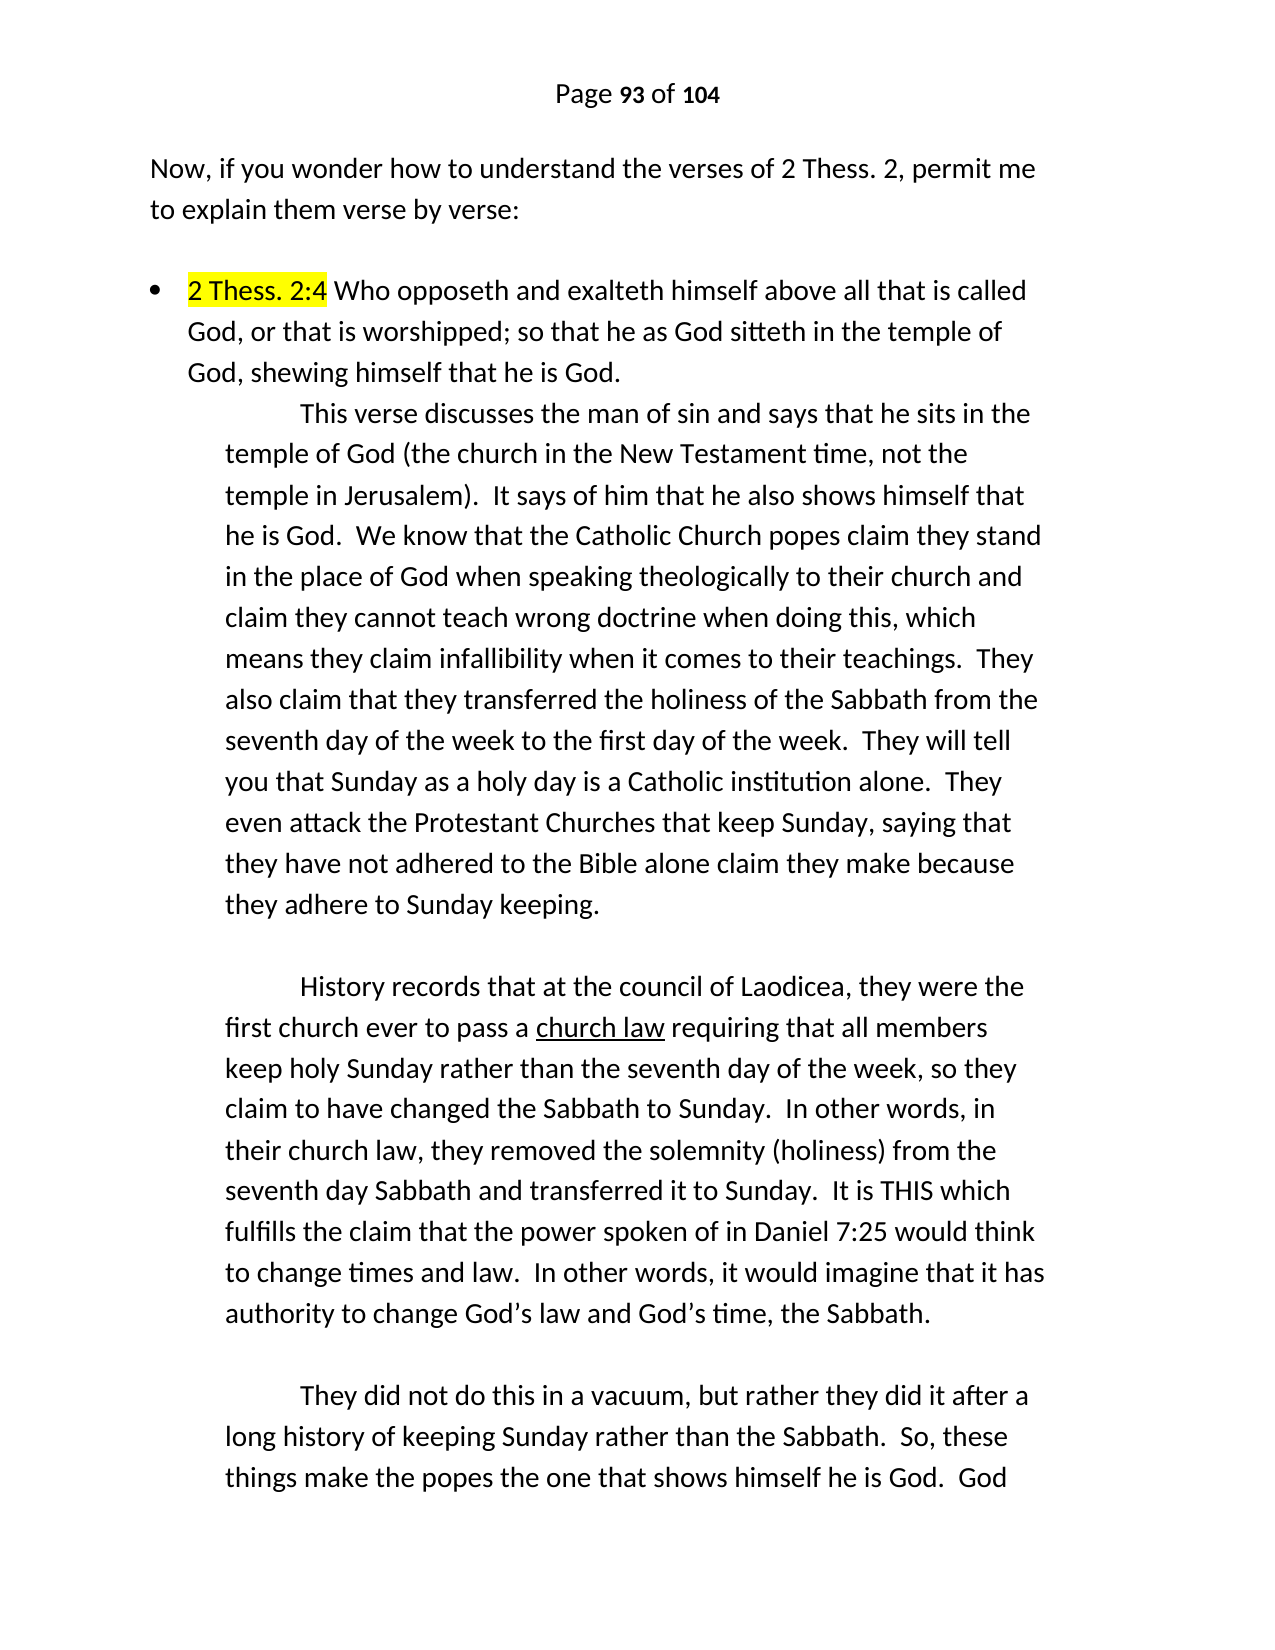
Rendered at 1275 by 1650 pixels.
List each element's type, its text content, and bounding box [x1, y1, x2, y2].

text Now, if you wonder how to understand the verses of 2 Thess. 2, permit me to explain them verse by verse: [150, 150, 1050, 227]
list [225, 1377, 1050, 1495]
list 2 Thess. 2:4 Who opposeth and exalteth himself above all that is called God, or that is worshipped; so that he as God sitteth in the temple of God, shewing himself that he is God. [150, 272, 1050, 389]
list This verse discusses the man of sin and says that he sits in the temple of God (the church in the New Testament time, not the temple in Jerusalem). It says of him that he also shows himself that he is God. We know that the Catholic Church popes claim they stand in the place of God when speaking theologically to their church and claim they cannot teach wrong doctrine when doing this, which means they claim infallibility when it comes to their teachings. They also claim that they transferred the holiness of the Sabbath from the seventh day of the week to the first day of the week. They will tell you that Sunday as a holy day is a Catholic institution alone. They even attack the Protestant Churches that keep Sunday, saying that they have not adhered to the Bible alone claim they make because they adhere to Sunday keeping. [225, 395, 1050, 922]
list History records that at the council of Laodicea, they were the first church ever to pass a church law requiring that all members keep holy Sunday rather than the seventh day of the week, so they claim to have changed the Sabbath to Sunday. In other words, in their church law, they removed the solemnity (holiness) from the seventh day Sabbath and transferred it to Sunday. It is THIS which fulfills the claim that the power spoken of in Daniel 7:25 would think to change times and law. In other words, it would imagine that it has authority to change God’s law and God’s time, the Sabbath. [225, 968, 1050, 1331]
